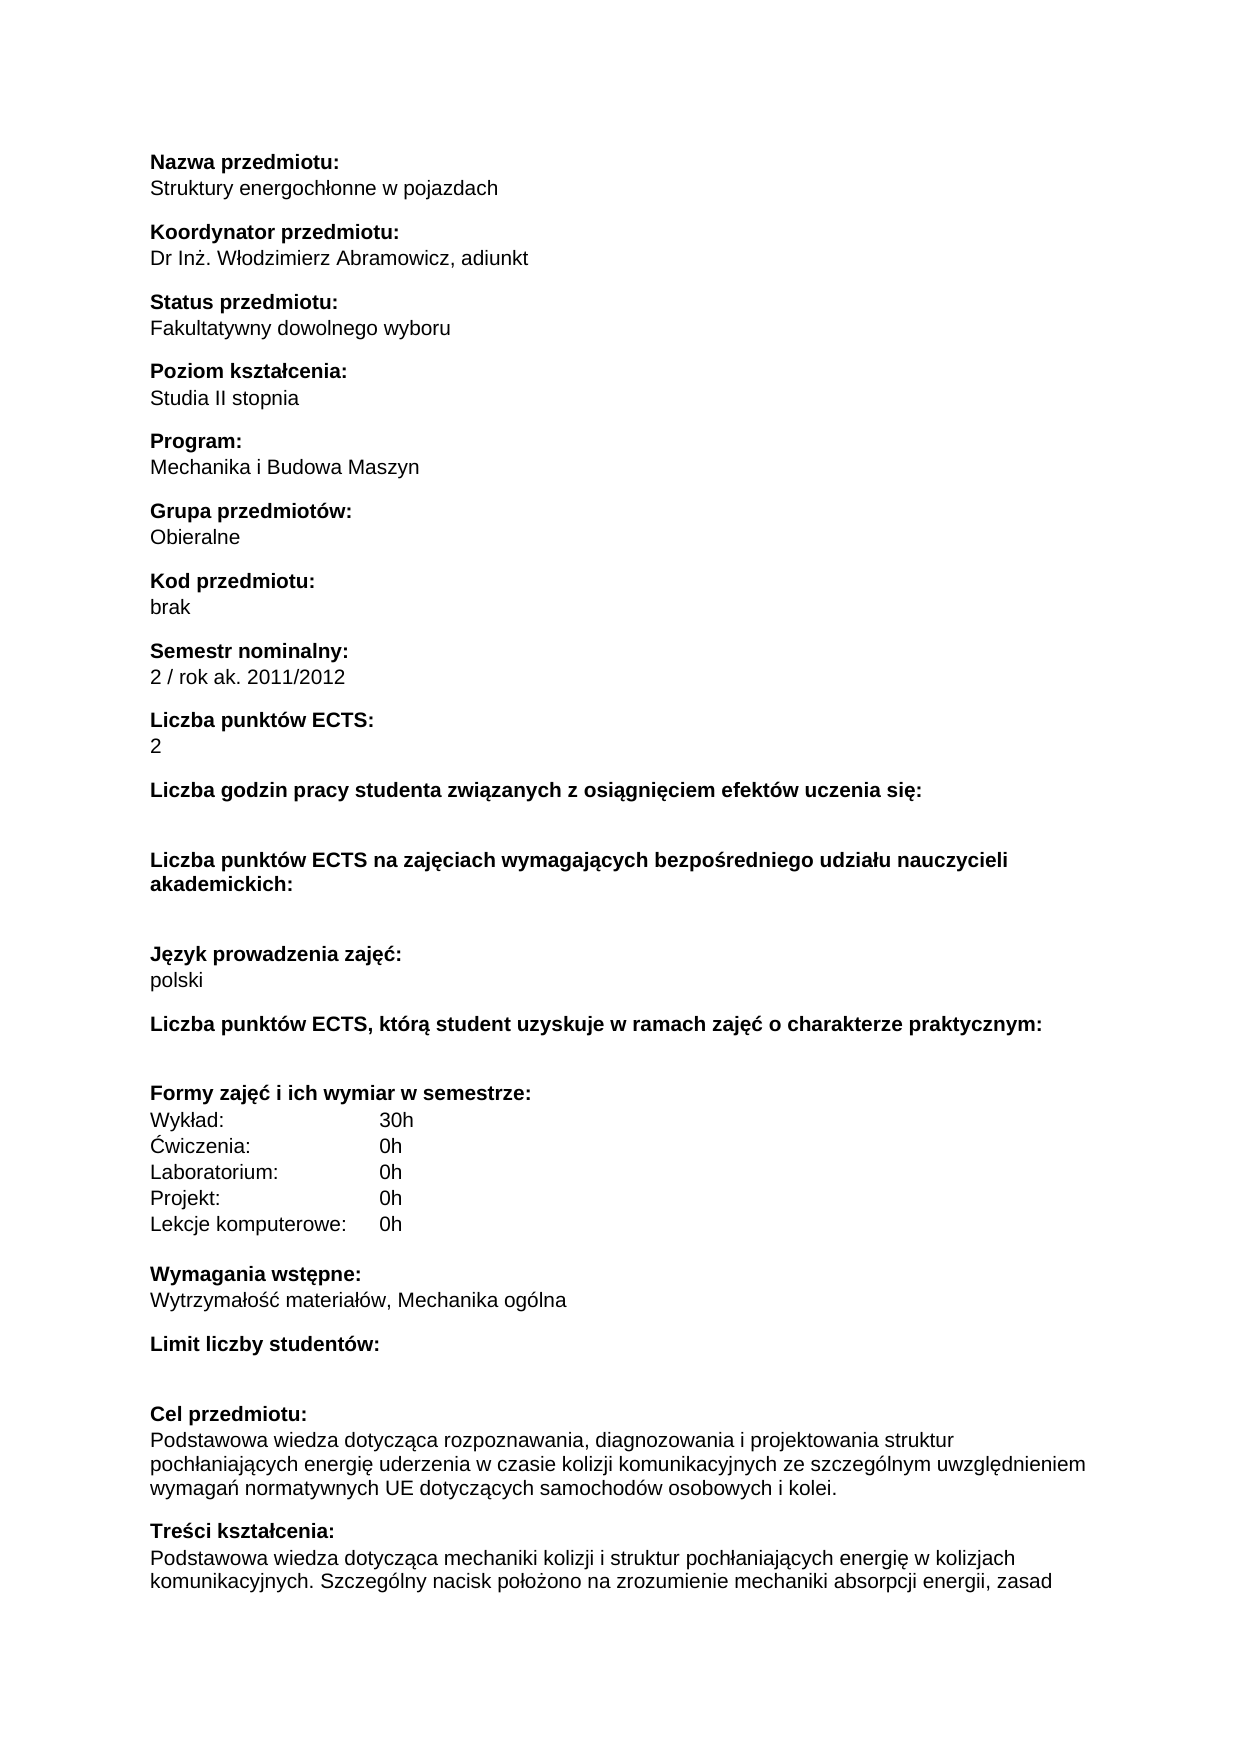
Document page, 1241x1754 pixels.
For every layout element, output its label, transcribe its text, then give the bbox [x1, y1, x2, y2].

text 2 [150, 734, 1090, 758]
text Podstawowa wiedza dotycząca rozpoznawania, diagnozowania i projektowania struktur pochłaniających energię uderzenia w czasie kolizji komunikacyjnych ze szczególnym uwzględnieniem wymagań normatywnych UE dotyczących samochodów osobowych i kolei. [150, 1428, 1090, 1499]
text Nazwa przedmiotu: [150, 150, 1090, 174]
text Koordynator przedmiotu: [150, 220, 1090, 244]
table_header 30h [369, 1108, 597, 1132]
text Treści kształcenia: [150, 1519, 1090, 1543]
text Status przedmiotu: [150, 289, 1090, 313]
text polski [150, 968, 1090, 992]
table_header Wykład: [140, 1108, 367, 1132]
text Program: [150, 429, 1090, 453]
table_cell Projekt: [140, 1186, 367, 1210]
text Dr Inż. Włodzimierz Abramowicz, adiunkt [150, 246, 1090, 270]
text Mechanika i Budowa Maszyn [150, 455, 1090, 479]
table_cell 0h [369, 1184, 597, 1210]
table_cell 0h [369, 1132, 597, 1158]
text 2 / rok ak. 2011/2012 [150, 664, 1090, 688]
text Obieralne [150, 525, 1090, 549]
text brak [150, 595, 1090, 619]
text Studia II stopnia [150, 385, 1090, 409]
text Wytrzymałość materiałów, Mechanika ogólna [150, 1288, 1090, 1312]
text Liczba punktów ECTS, którą student uzyskuje w ramach zajęć o charakterze praktycznym: [150, 1011, 1090, 1035]
text Liczba godzin pracy studenta związanych z osiągnięciem efektów uczenia się: [150, 778, 1090, 802]
table_cell Ćwiczenia: [140, 1134, 367, 1158]
text Język prowadzenia zajęć: [150, 942, 1090, 966]
table_cell 0h [369, 1210, 597, 1236]
text Kod przedmiotu: [150, 569, 1090, 593]
table_cell Lekcje komputerowe: [140, 1212, 367, 1236]
text Fakultatywny dowolnego wyboru [150, 316, 1090, 339]
text Struktury energochłonne w pojazdach [150, 176, 1090, 200]
text Wymagania wstępne: [150, 1262, 1090, 1286]
text Poziom kształcenia: [150, 359, 1090, 383]
table_cell Laboratorium: [140, 1160, 367, 1184]
text Liczba punktów ECTS na zajęciach wymagających bezpośredniego udziału nauczycieli akademickich: [150, 848, 1090, 896]
text Cel przedmiotu: [150, 1402, 1090, 1426]
text Limit liczby studentów: [150, 1332, 1090, 1356]
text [150, 1545, 1090, 1593]
text Grupa przedmiotów: [150, 499, 1090, 523]
text Formy zajęć i ich wymiar w semestrze: [150, 1081, 1090, 1105]
text Semestr nominalny: [150, 638, 1090, 662]
table_cell 0h [369, 1158, 597, 1184]
text Liczba punktów ECTS: [150, 708, 1090, 732]
